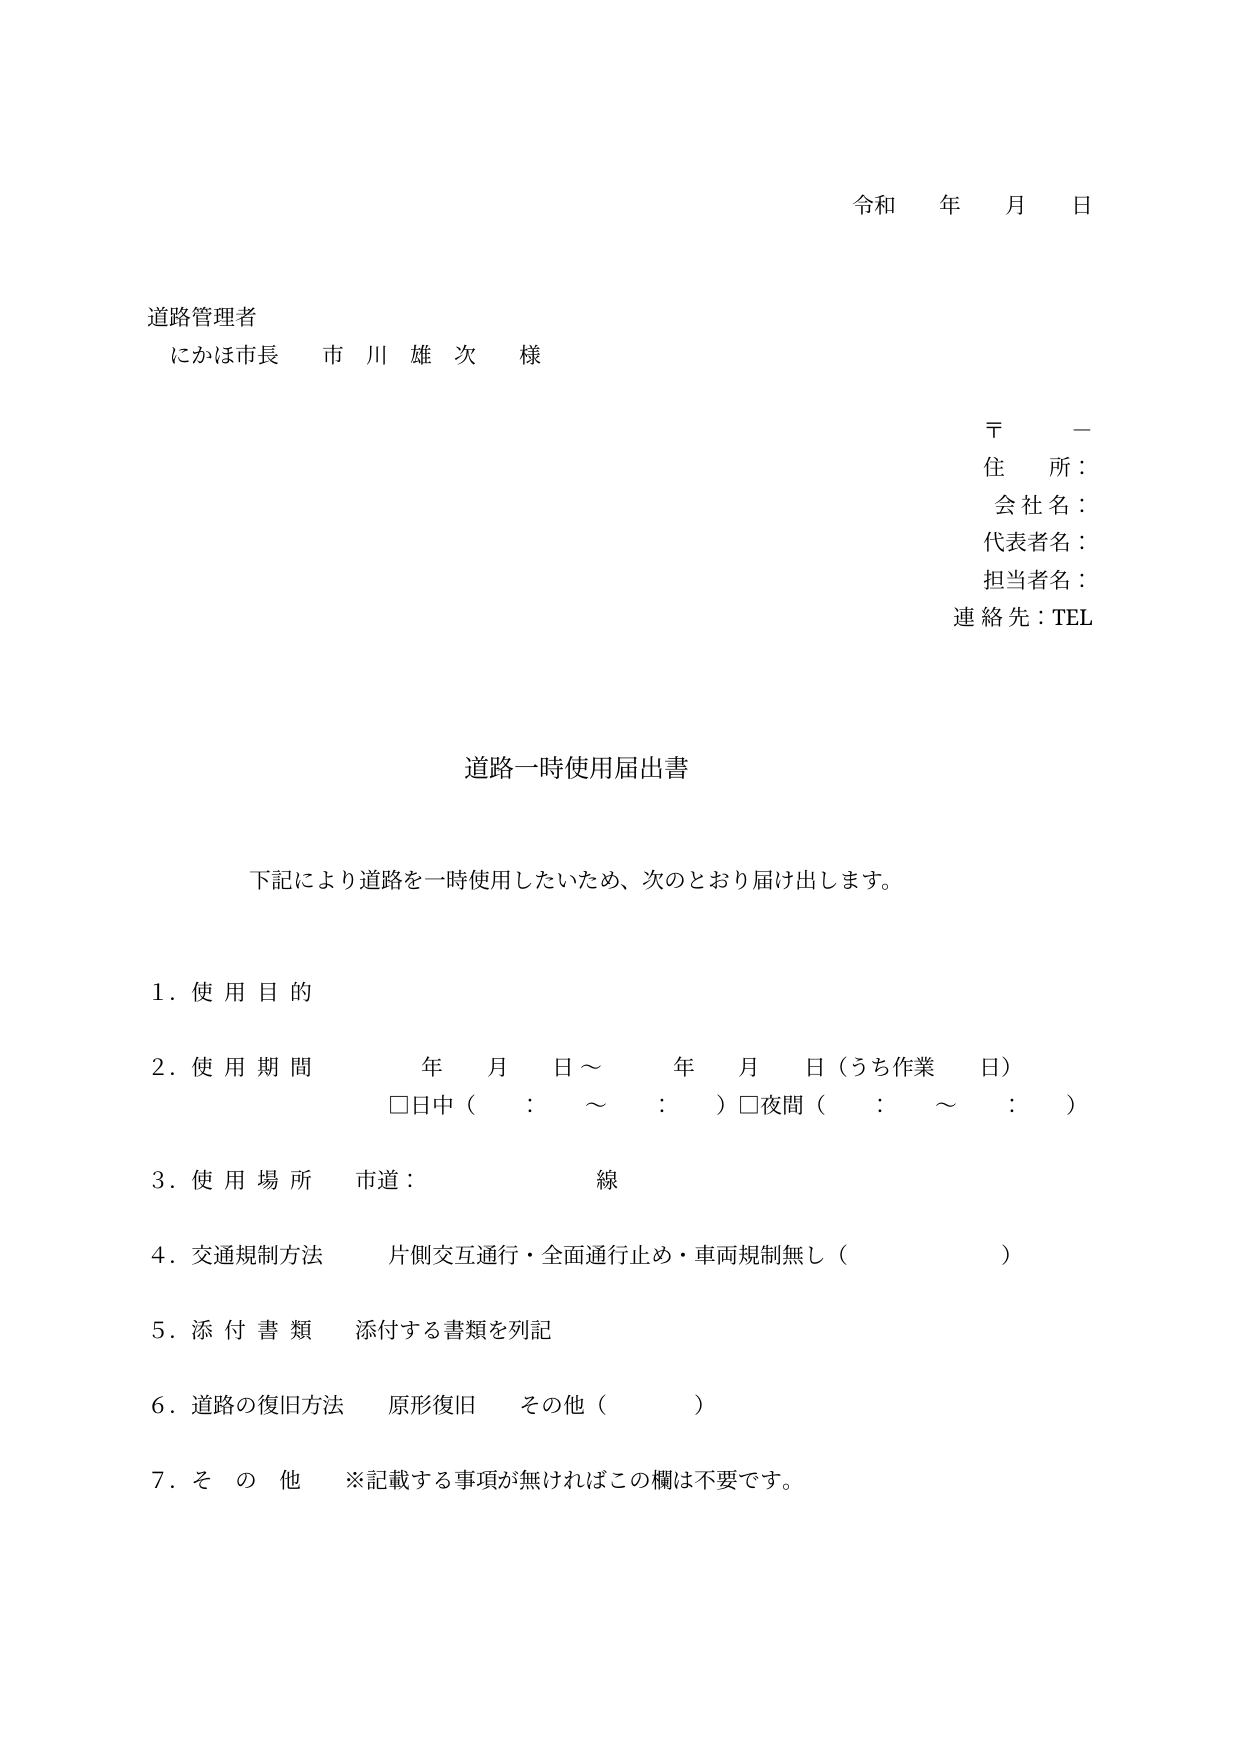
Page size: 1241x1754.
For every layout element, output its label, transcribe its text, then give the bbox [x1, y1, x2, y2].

text 下記により道路を一時使用したいため、次のとおり届け出します。 [148, 860, 1005, 898]
text 〒 － [148, 410, 1092, 448]
text □日中（ ： ～ ： ）□夜間（ ： ～ ： ） [148, 1085, 1093, 1123]
text ４．交通規制方法 片側交互通行・全面通行止め・車両規制無し（ ） [148, 1235, 1093, 1273]
text 代表者名： [148, 523, 1092, 560]
text にかほ市長 市 川 雄 次 様 [148, 335, 1092, 373]
text ３．使用場所 市道： 線 [148, 1160, 1005, 1198]
text １．使用目的 [148, 973, 1005, 1010]
text 連絡先：TEL [148, 598, 1092, 635]
text 道路一時使用届出書 [148, 748, 1005, 785]
text 令和 年 月 日 [148, 185, 1092, 223]
text ２．使用期間 年 月 日 ～ 年 月 日（うち作業 日） [148, 1048, 1093, 1085]
text 会社名： [148, 485, 1092, 523]
text 担当者名： [148, 560, 1092, 598]
text ７．その他 ※記載する事項が無ければこの欄は不要です。 [148, 1460, 1005, 1498]
text ５．添付書類 添付する書類を列記 [148, 1310, 1005, 1348]
text 住 所： [148, 448, 1092, 485]
text ６．道路の復旧方法 原形復旧 その他（ ） [148, 1385, 1005, 1423]
text 道路管理者 [148, 298, 1092, 335]
